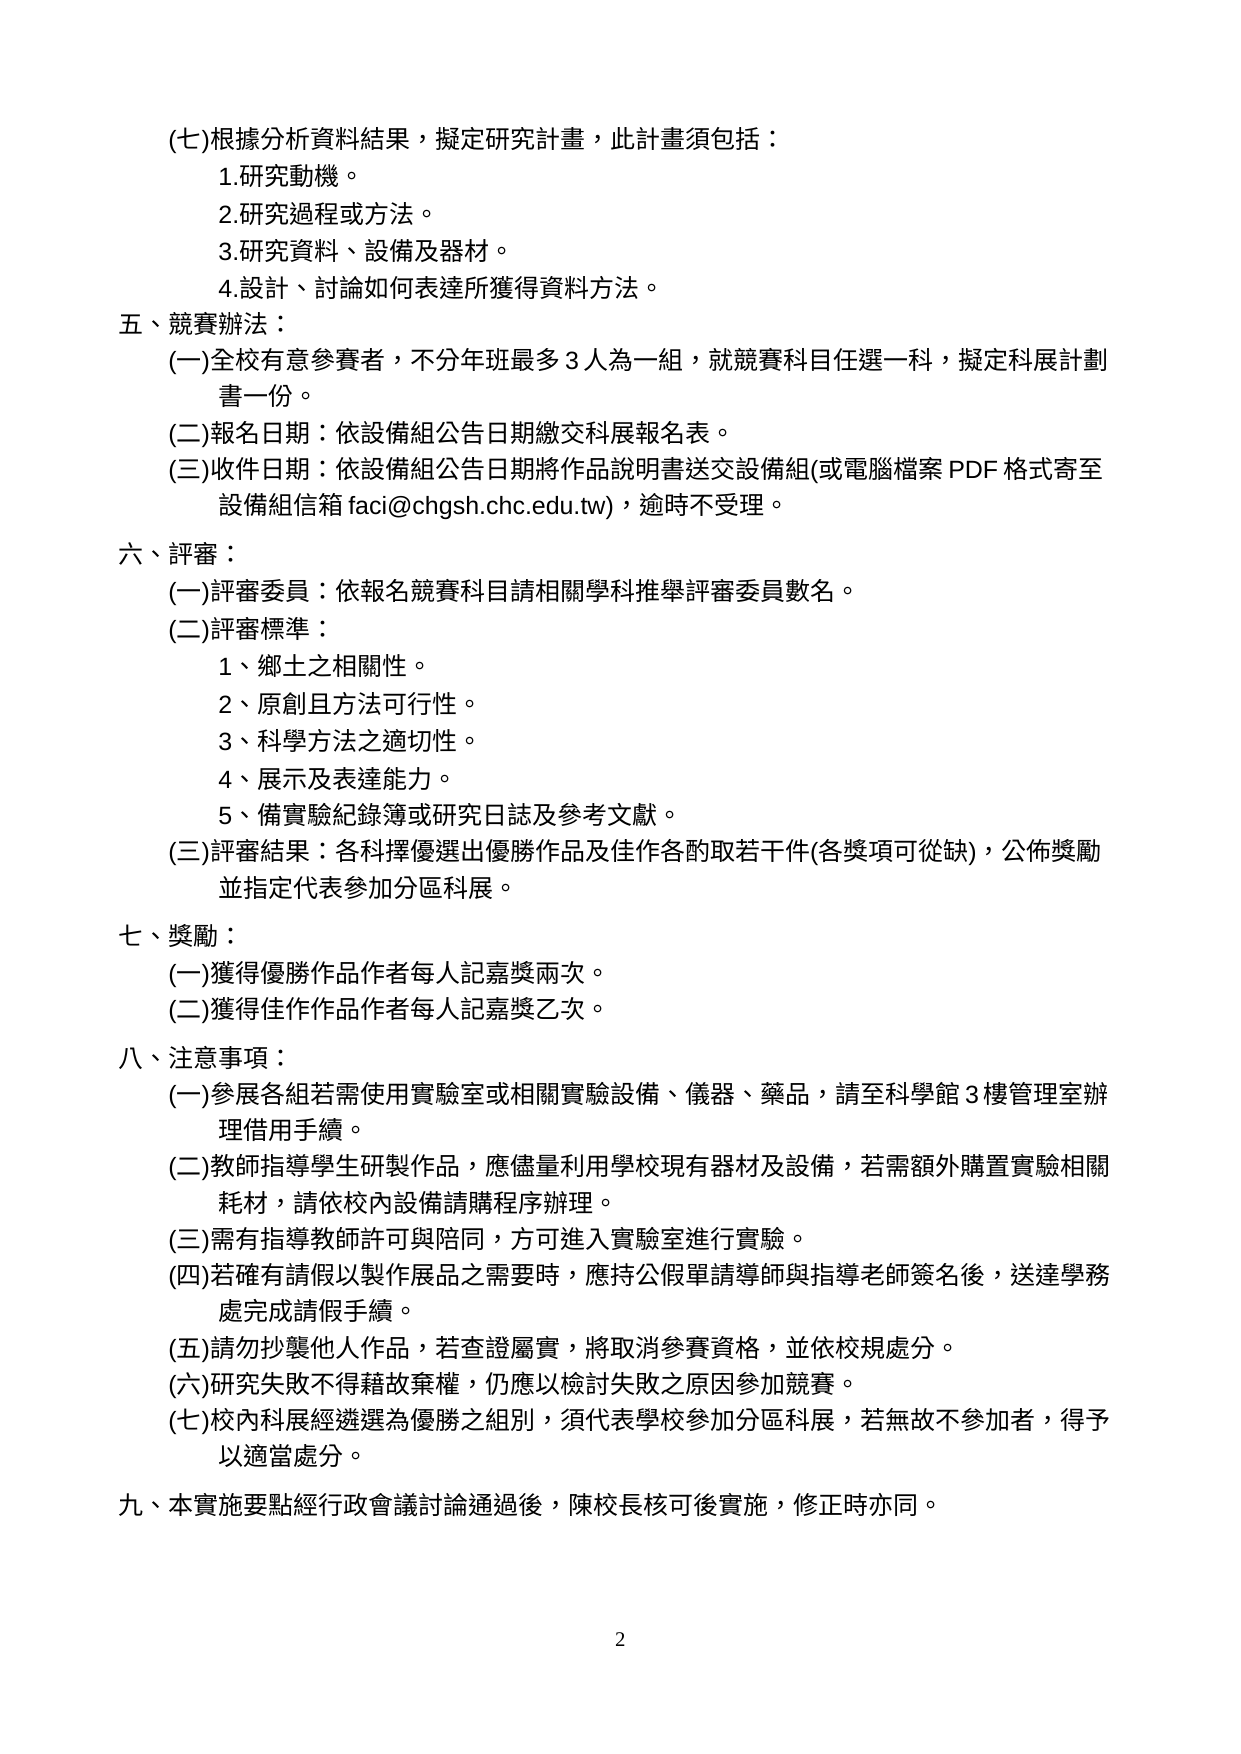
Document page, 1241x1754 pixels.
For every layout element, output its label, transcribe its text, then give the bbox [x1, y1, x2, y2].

text 3.研究資料、設備及器材。 [218, 231, 1122, 268]
text 2、原創且方法可行性。 [218, 683, 1122, 721]
text (一)參展各組若需使用實驗室或相關實驗設備、儀器、藥品，請至科學館3樓管理室辦理借用手續。 [168, 1074, 1122, 1147]
text (三)需有指導教師許可與陪同，方可進入實驗室進行實驗。 [168, 1219, 1122, 1256]
text (三)收件日期：依設備組公告日期將作品說明書送交設備組(或電腦檔案PDF格式寄至設備組信箱faci@chgsh.chc.edu.tw)，逾時不受理。 [168, 449, 1122, 522]
text (一)全校有意參賽者，不分年班最多3人為一組，就競賽科目任選一科，擬定科展計劃書一份。 [168, 341, 1122, 413]
text (五)請勿抄襲他人作品，若查證屬實，將取消參賽資格，並依校規處分。 [168, 1328, 1122, 1364]
text 4.設計、討論如何表達所獲得資料方法。 [218, 268, 1122, 304]
text 九、本實施要點經行政會議討論通過後，陳校長核可後實施，修正時亦同。 [118, 1486, 1122, 1522]
text (二)獲得佳作作品作者每人記嘉獎乙次。 [168, 989, 1122, 1026]
text 六、評審： [118, 534, 1122, 571]
text (七)校內科展經遴選為優勝之組別，須代表學校參加分區科展，若無故不參加者，得予以適當處分。 [168, 1401, 1122, 1473]
text 5、備實驗紀錄簿或研究日誌及參考文獻。 [218, 796, 1122, 832]
text (二)報名日期：依設備組公告日期繳交科展報名表。 [168, 413, 1122, 449]
text 4、展示及表達能力。 [218, 758, 1122, 796]
text 3、科學方法之適切性。 [218, 721, 1122, 758]
text 七、獎勵： [118, 917, 1122, 953]
text 八、注意事項： [118, 1038, 1122, 1074]
text (六)研究失敗不得藉故棄權，仍應以檢討失敗之原因參加競賽。 [168, 1364, 1122, 1401]
text (二)評審標準： [168, 608, 1122, 646]
text 1.研究動機。 [218, 156, 1122, 193]
text (二)教師指導學生研製作品，應儘量利用學校現有器材及設備，若需額外購置實驗相關耗材，請依校內設備請購程序辦理。 [168, 1147, 1122, 1219]
text (七)根據分析資料結果，擬定研究計畫，此計畫須包括： [168, 118, 1122, 156]
text 1、鄉土之相關性。 [218, 646, 1122, 683]
text (一)評審委員：依報名競賽科目請相關學科推舉評審委員數名。 [168, 571, 1122, 608]
text 五、競賽辦法： [118, 304, 1122, 341]
text 2.研究過程或方法。 [218, 193, 1122, 231]
text (一)獲得優勝作品作者每人記嘉獎兩次。 [168, 953, 1122, 989]
text (三)評審結果：各科擇優選出優勝作品及佳作各酌取若干件(各獎項可從缺)，公佈獎勵並指定代表參加分區科展。 [168, 832, 1122, 904]
text (四)若確有請假以製作展品之需要時，應持公假單請導師與指導老師簽名後，送達學務處完成請假手續。 [168, 1256, 1122, 1328]
